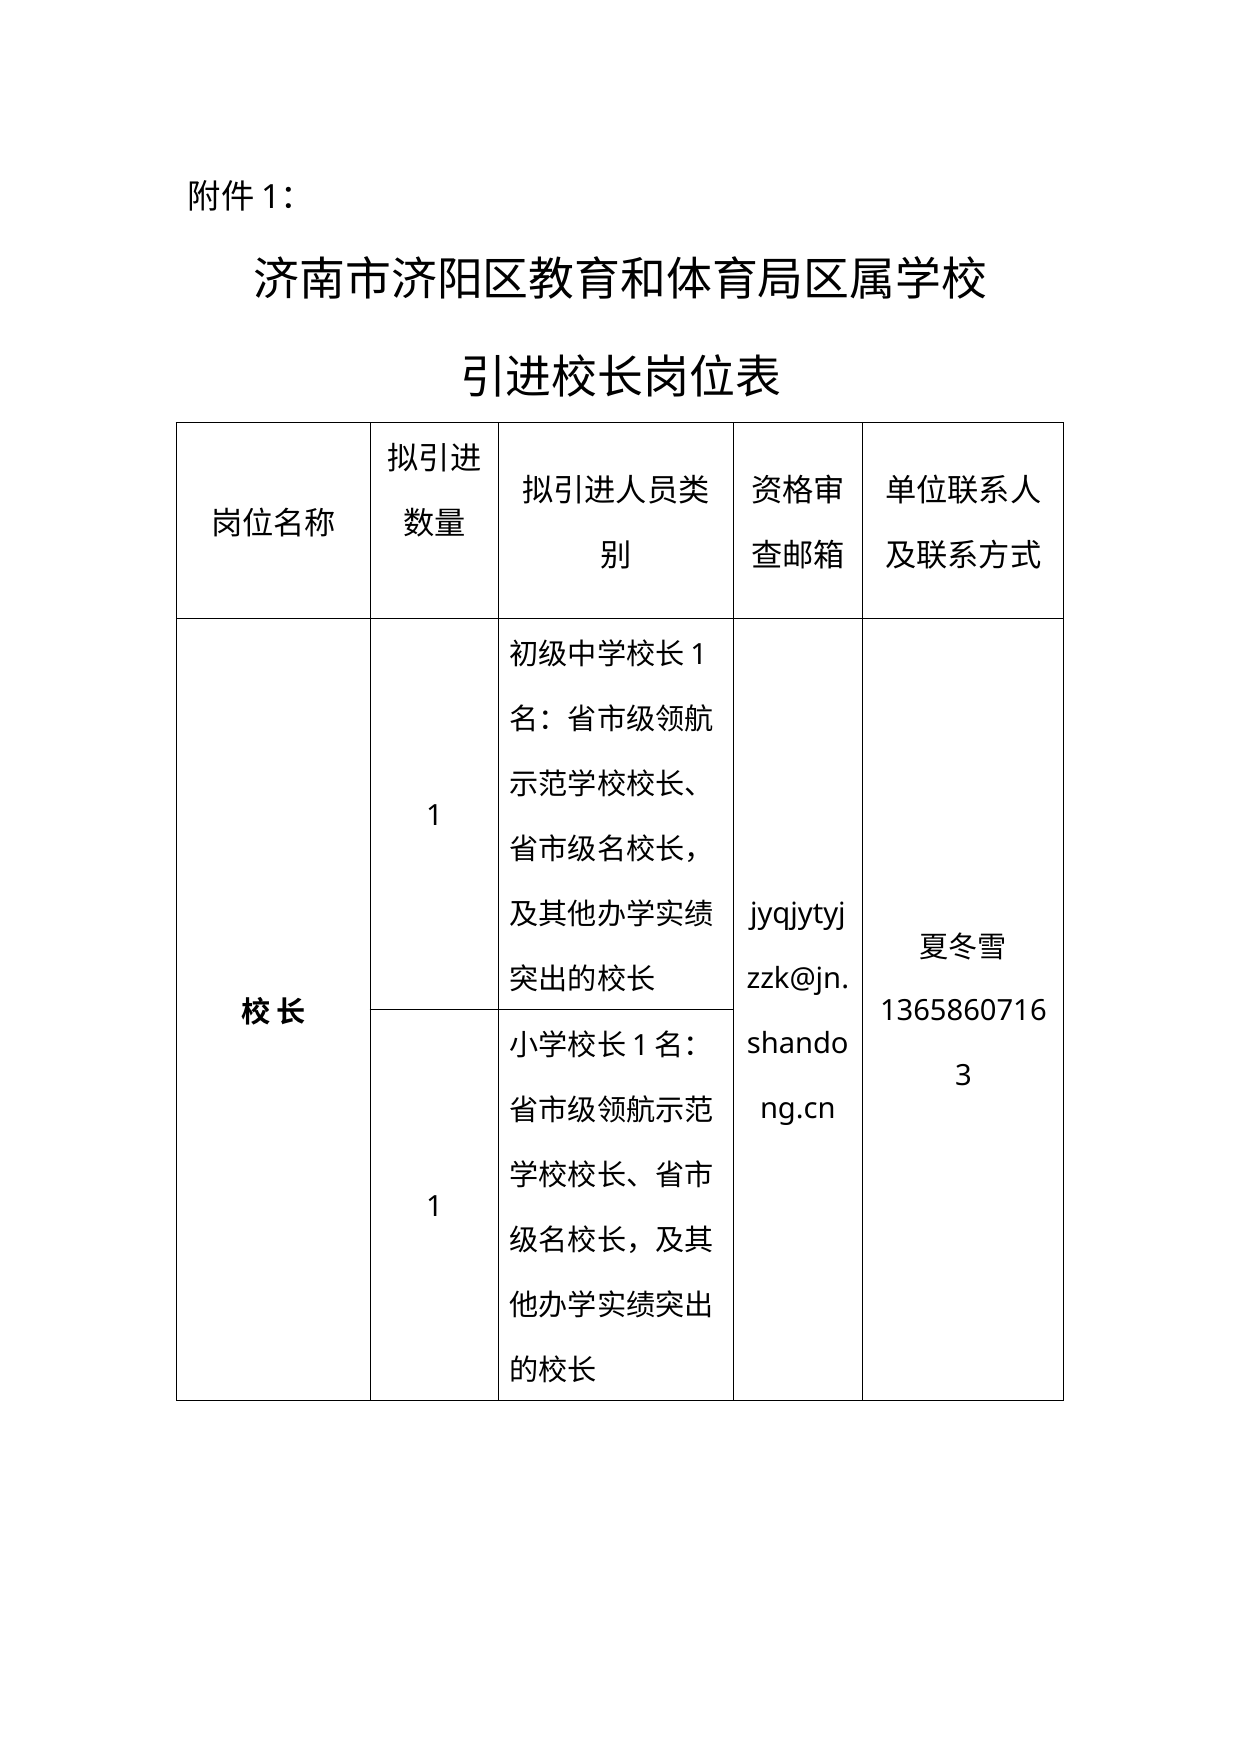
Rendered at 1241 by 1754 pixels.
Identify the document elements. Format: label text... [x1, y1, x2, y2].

table_cell jyqjytyjzzk@jn.shandong.cn [734, 619, 862, 1400]
table_cell 校 长 [177, 619, 370, 1400]
table_cell 1 [371, 619, 498, 1009]
table_cell 初级中学校长1名：省市级领航示范学校校长、省市级名校长，及其他办学实绩突出的校长 [499, 619, 733, 1009]
table_header 拟引进数量 [371, 423, 498, 618]
table_header 资格审查邮箱 [734, 423, 862, 618]
table_cell 夏冬雪13658607163 [863, 619, 1063, 1400]
text 引进校长岗位表 [187, 324, 1053, 422]
table_header 拟引进人员类别 [499, 423, 733, 618]
table_cell 1 [371, 1010, 498, 1400]
text 附件1： [187, 162, 1053, 227]
table_header 单位联系人及联系方式 [863, 423, 1063, 618]
table_header 岗位名称 [177, 423, 370, 618]
table_cell 小学校长1名：省市级领航示范学校校长、省市级名校长，及其他办学实绩突出的校长 [499, 1010, 733, 1400]
text 济南市济阳区教育和体育局区属学校 [187, 227, 1053, 324]
